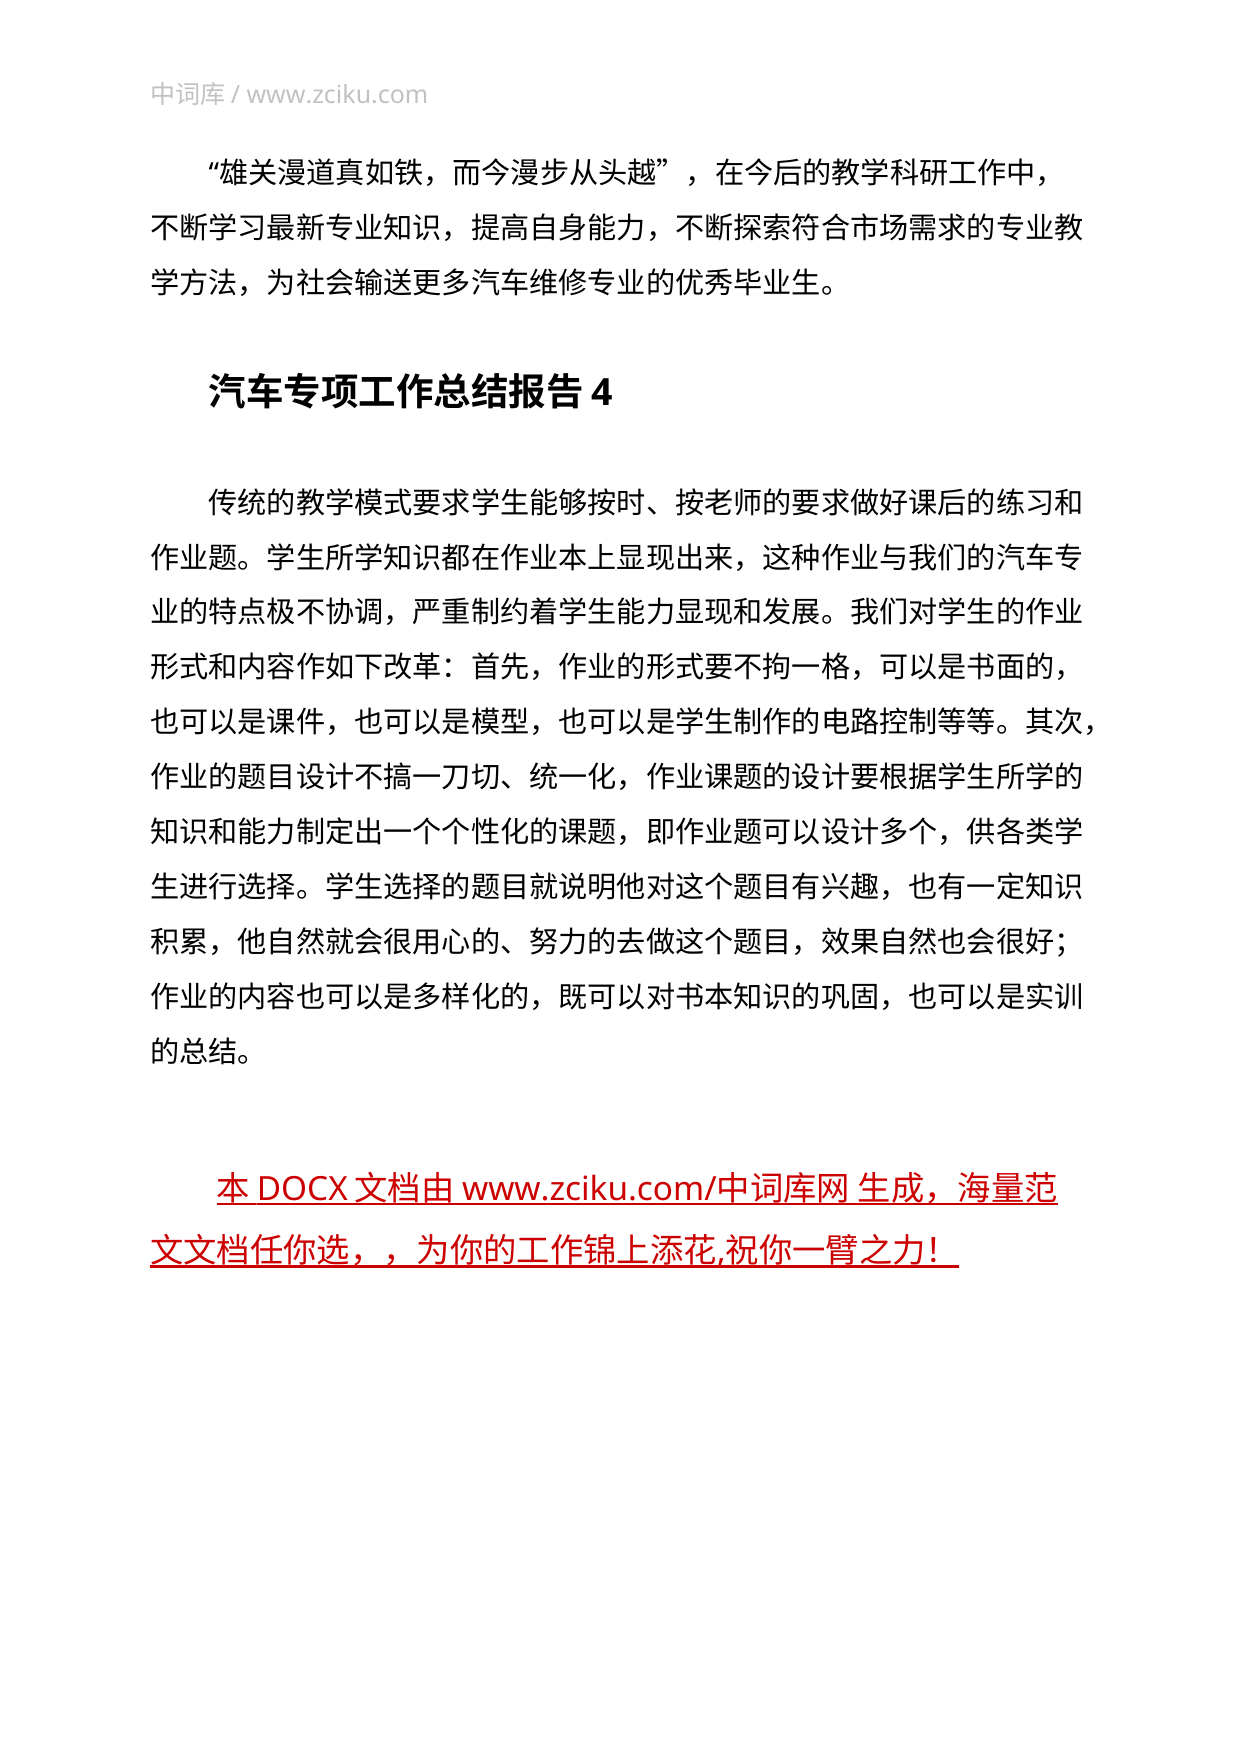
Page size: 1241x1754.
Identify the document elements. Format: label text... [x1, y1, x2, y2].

text 传统的教学模式要求学生能够按时、按老师的要求做好课后的练习和作业题。学生所学知识都在作业本上显现出来，这种作业与我们的汽车专业的特点极不协调，严重制约着学生能力显现和发展。我们对学生的作业形式和内容作如下改革：首先，作业的形式要不拘一格，可以是书面的，也可以是课件，也可以是模型，也可以是学生制作的电路控制等等。其次，作业的题目设计不搞一刀切、统一化，作业课题的设计要根据学生所学的知识和能力制定出一个个性化的课题，即作业题可以设计多个，供各类学生进行选择。学生选择的题目就说明他对这个题目有兴趣，也有一定知识积累，他自然就会很用心的、努力的去做这个题目，效果自然也会很好；作业的内容也可以是多样化的，既可以对书本知识的巩固，也可以是实训的总结。 [150, 479, 1090, 1071]
text “雄关漫道真如铁，而今漫步从头越”，在今后的教学科研工作中，不断学习最新专业知识，提高自身能力，不断探索符合市场需求的专业教学方法，为社会输送更多汽车维修专业的优秀毕业生。 [150, 150, 1090, 302]
text 汽车专项工作总结报告4 [150, 362, 1090, 416]
text 本DOCX文档由 www.zciku.com/中词库网 生成，海量范文文档任你选，，为你的工作锦上添花,祝你一臂之力！ [150, 1161, 1090, 1272]
